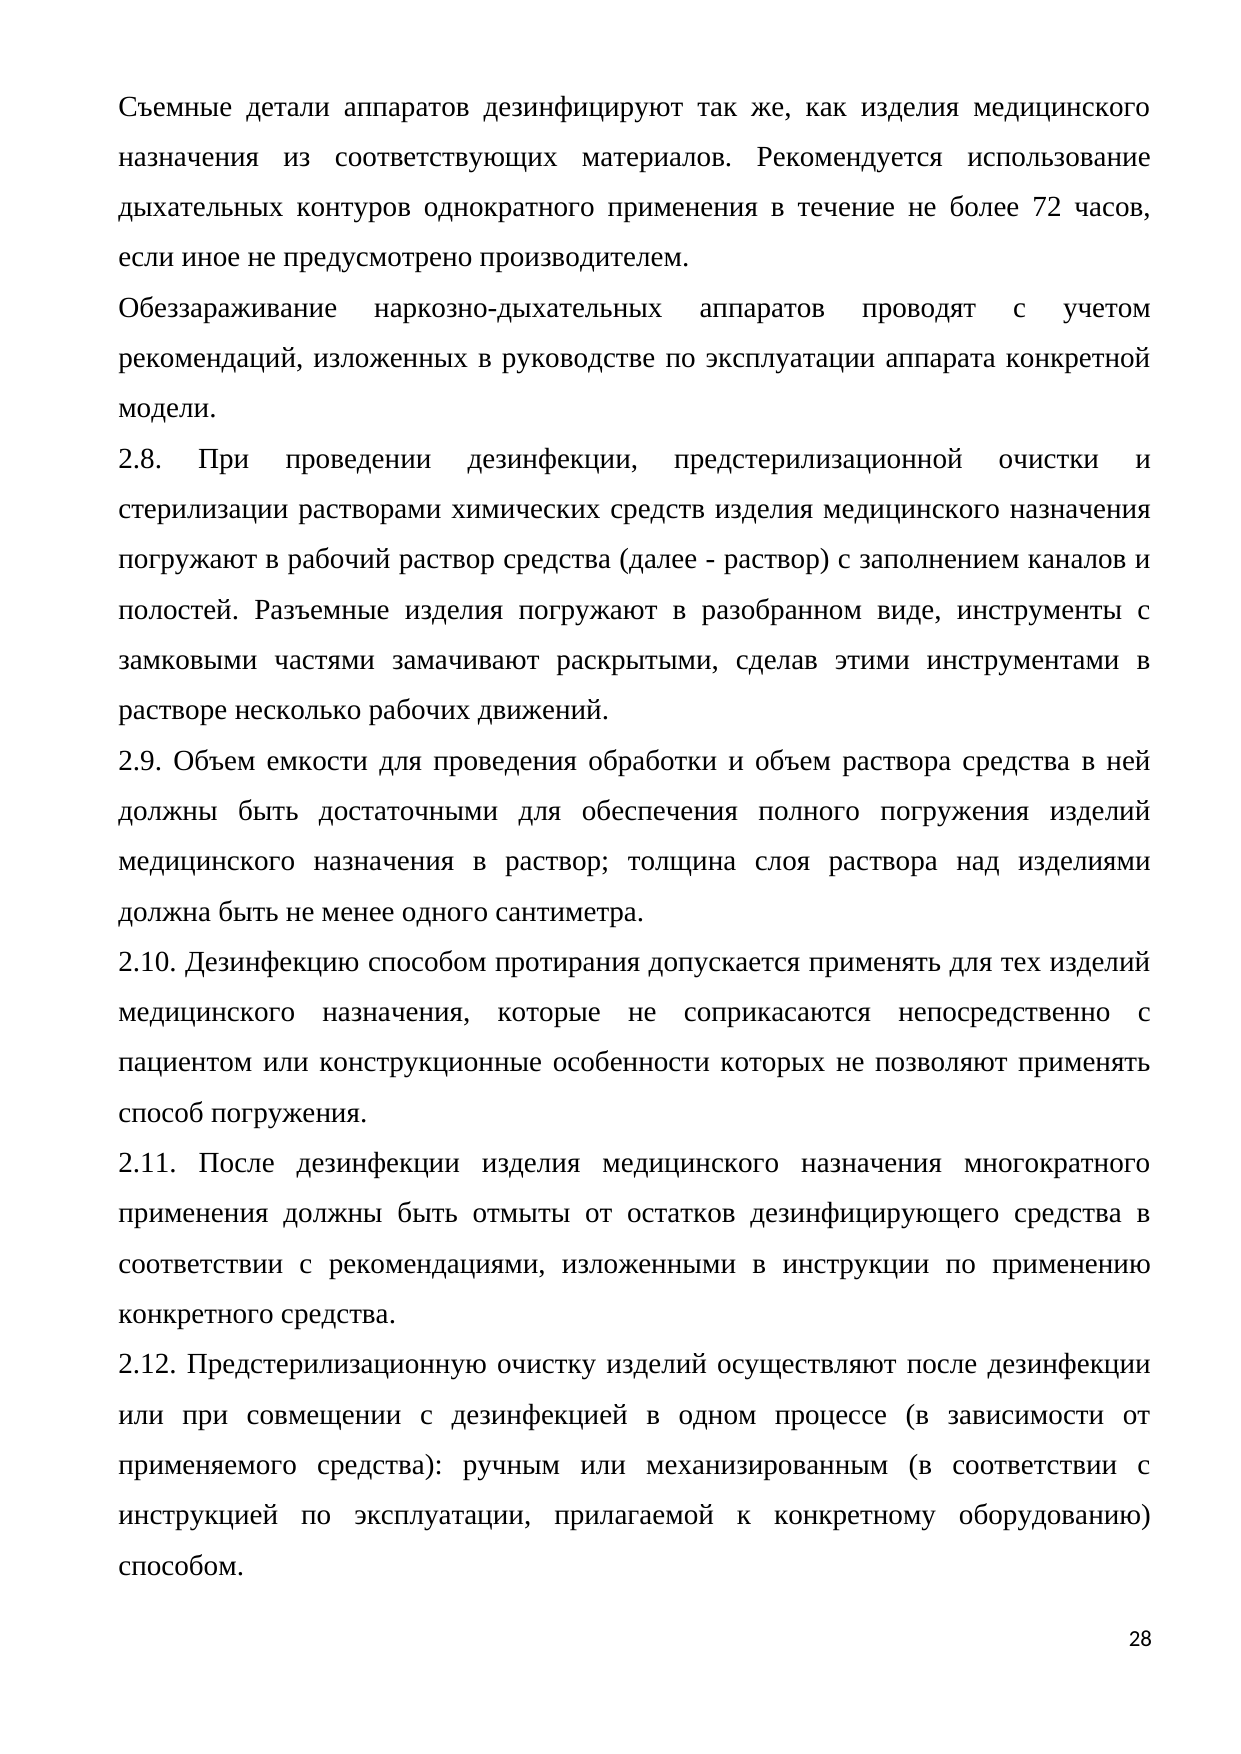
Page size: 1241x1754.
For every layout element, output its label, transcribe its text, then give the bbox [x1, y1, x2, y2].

text 2.11. После дезинфекции изделия медицинского назначения многократного применения должны быть отмыты от остатков дезинфицирующего средства в соответствии с рекомендациями, изложенными в инструкции по применению конкретного средства. [118, 1145, 1152, 1330]
text Обеззараживание наркозно-дыхательных аппаратов проводят с учетом рекомендаций, изложенных в руководстве по эксплуатации аппарата конкретной модели. [118, 290, 1152, 424]
text 2.8. При проведении дезинфекции, предстерилизационной очистки и стерилизации растворами химических средств изделия медицинского назначения погружают в рабочий раствор средства (далее - раствор) с заполнением каналов и полостей. Разъемные изделия погружают в разобранном виде, инструменты с замковыми частями замачивают раскрытыми, сделав этими инструментами в растворе несколько рабочих движений. [118, 441, 1152, 726]
text Съемные детали аппаратов дезинфицируют так же, как изделия медицинского назначения из соответствующих материалов. Рекомендуется использование дыхательных контуров однократного применения в течение не более 72 часов, если иное не предусмотрено производителем. [118, 89, 1152, 273]
text 2.9. Объем емкости для проведения обработки и объем раствора средства в ней должны быть достаточными для обеспечения полного погружения изделий медицинского назначения в раствор; толщина слоя раствора над изделиями должна быть не менее одного сантиметра. [118, 743, 1152, 927]
text 2.10. Дезинфекцию способом протирания допускается применять для тех изделий медицинского назначения, которые не соприкасаются непосредственно с пациентом или конструкционные особенности которых не позволяют применять способ погружения. [118, 944, 1152, 1128]
text 2.12. Предстерилизационную очистку изделий осуществляют после дезинфекции или при совмещении с дезинфекцией в одном процессе (в зависимости от применяемого средства): ручным или механизированным (в соответствии с инструкцией по эксплуатации, прилагаемой к конкретному оборудованию) способом. [118, 1346, 1152, 1581]
